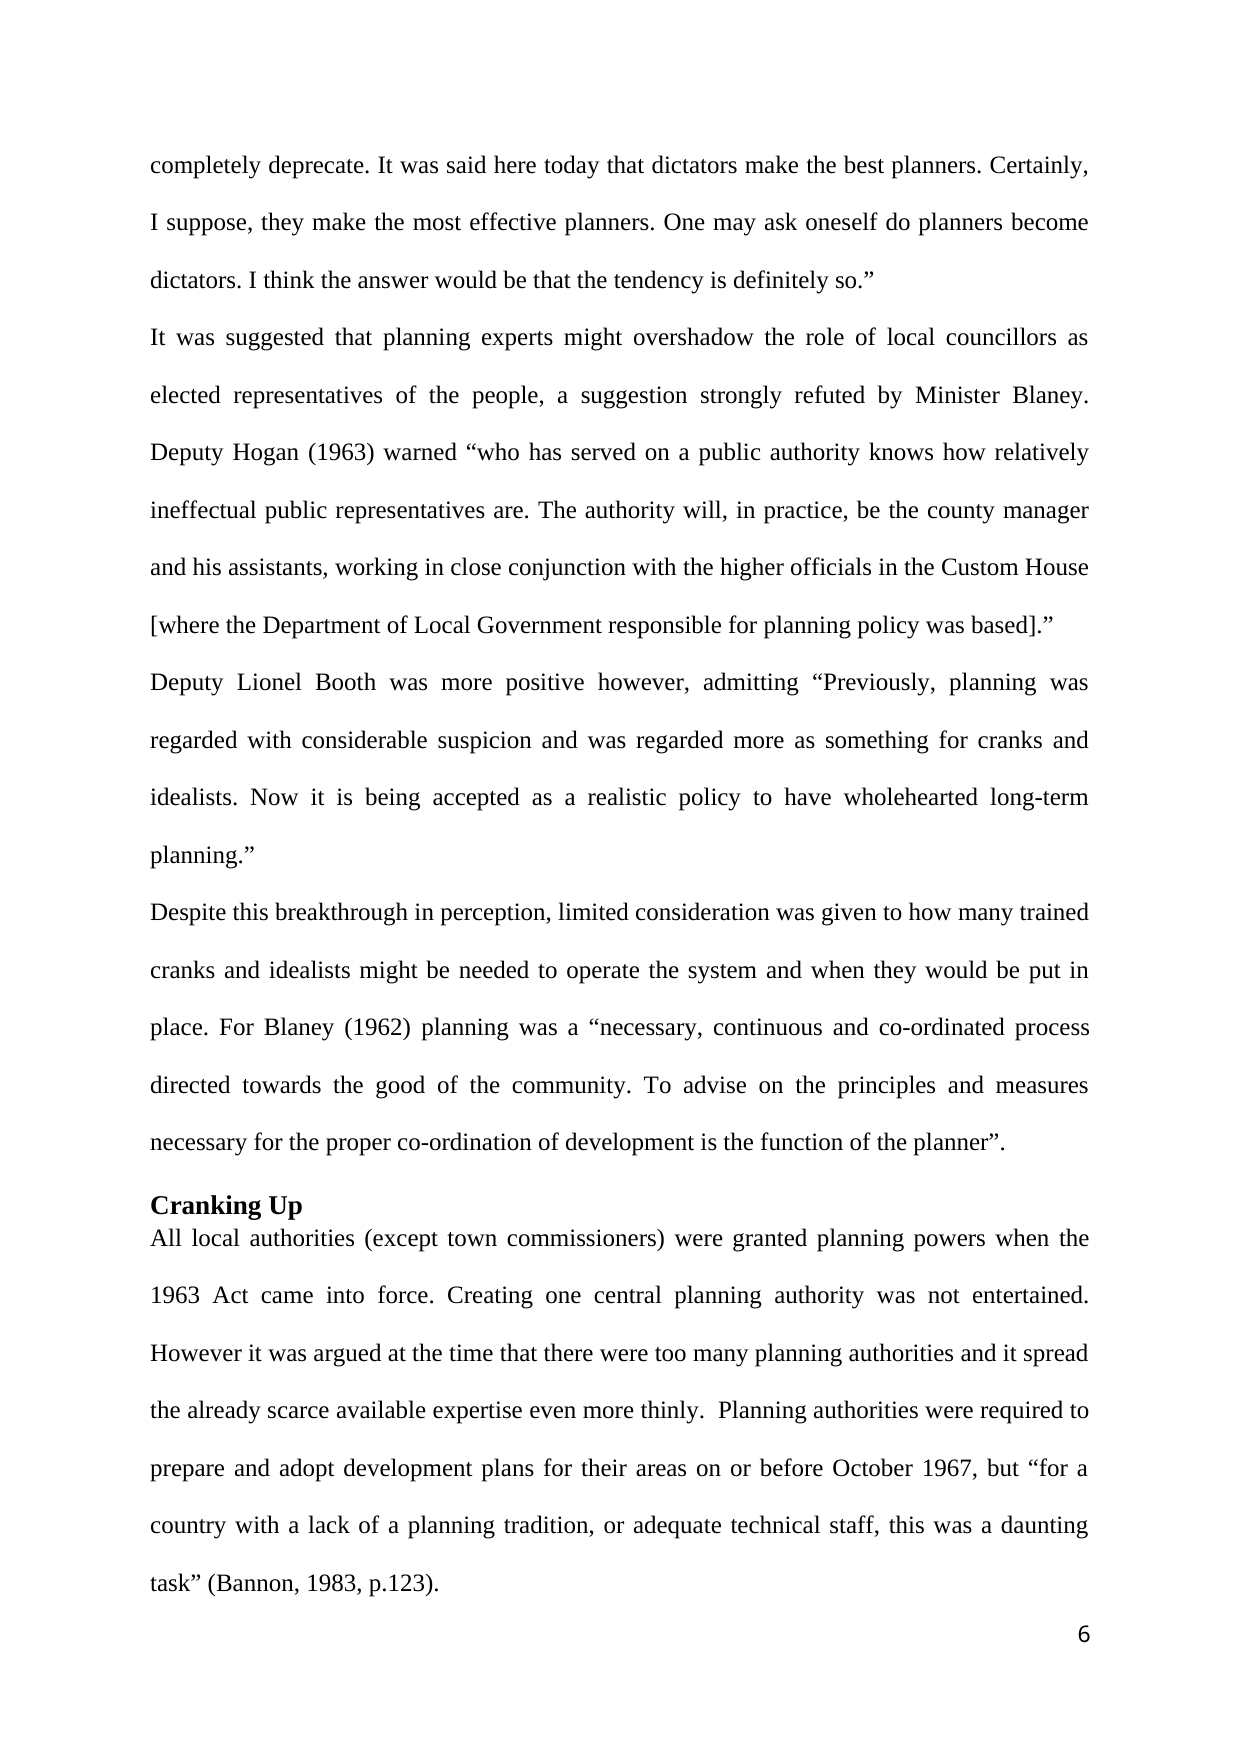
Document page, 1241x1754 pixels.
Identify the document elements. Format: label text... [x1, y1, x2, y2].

text Despite this breakthrough in perception, limited consideration was given to how many trained cranks and idealists might be needed to operate the system and when they would be put in place. For Blaney (1962) planning was a “necessary, continuous and co-ordinated process directed towards the good of the community. To advise on the principles and measures necessary for the proper co-ordination of development is the function of the planner”. [150, 897, 1090, 1156]
text All local authorities (except town commissioners) were granted planning powers when the 1963 Act came into force. Creating one central planning authority was not entertained. However it was argued at the time that there were too many planning authorities and it spread the already scarce available expertise even more thinly. Planning authorities were required to prepare and adopt development plans for their areas on or before October 1967, but “for a country with a lack of a planning tradition, or adequate technical staff, this was a daunting task” (Bannon, 1983, p.123). [150, 1223, 1090, 1596]
subtitle Cranking Up [150, 1189, 1090, 1220]
text Deputy Lionel Booth was more positive however, admitting “Previously, planning was regarded with considerable suspicion and was regarded more as something for cranks and idealists. Now it is being accepted as a realistic policy to have wholehearted long-term planning.” [150, 667, 1090, 869]
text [150, 150, 1090, 294]
text It was suggested that planning experts might overshadow the role of local councillors as elected representatives of the people, a suggestion strongly refuted by Minister Blaney. Deputy Hogan (1963) warned “who has served on a public authority knows how relatively ineffectual public representatives are. The authority will, in practice, be the county manager and his assistants, working in close conjunction with the higher officials in the Custom House [where the Department of Local Government responsible for planning policy was based].” [150, 322, 1090, 639]
